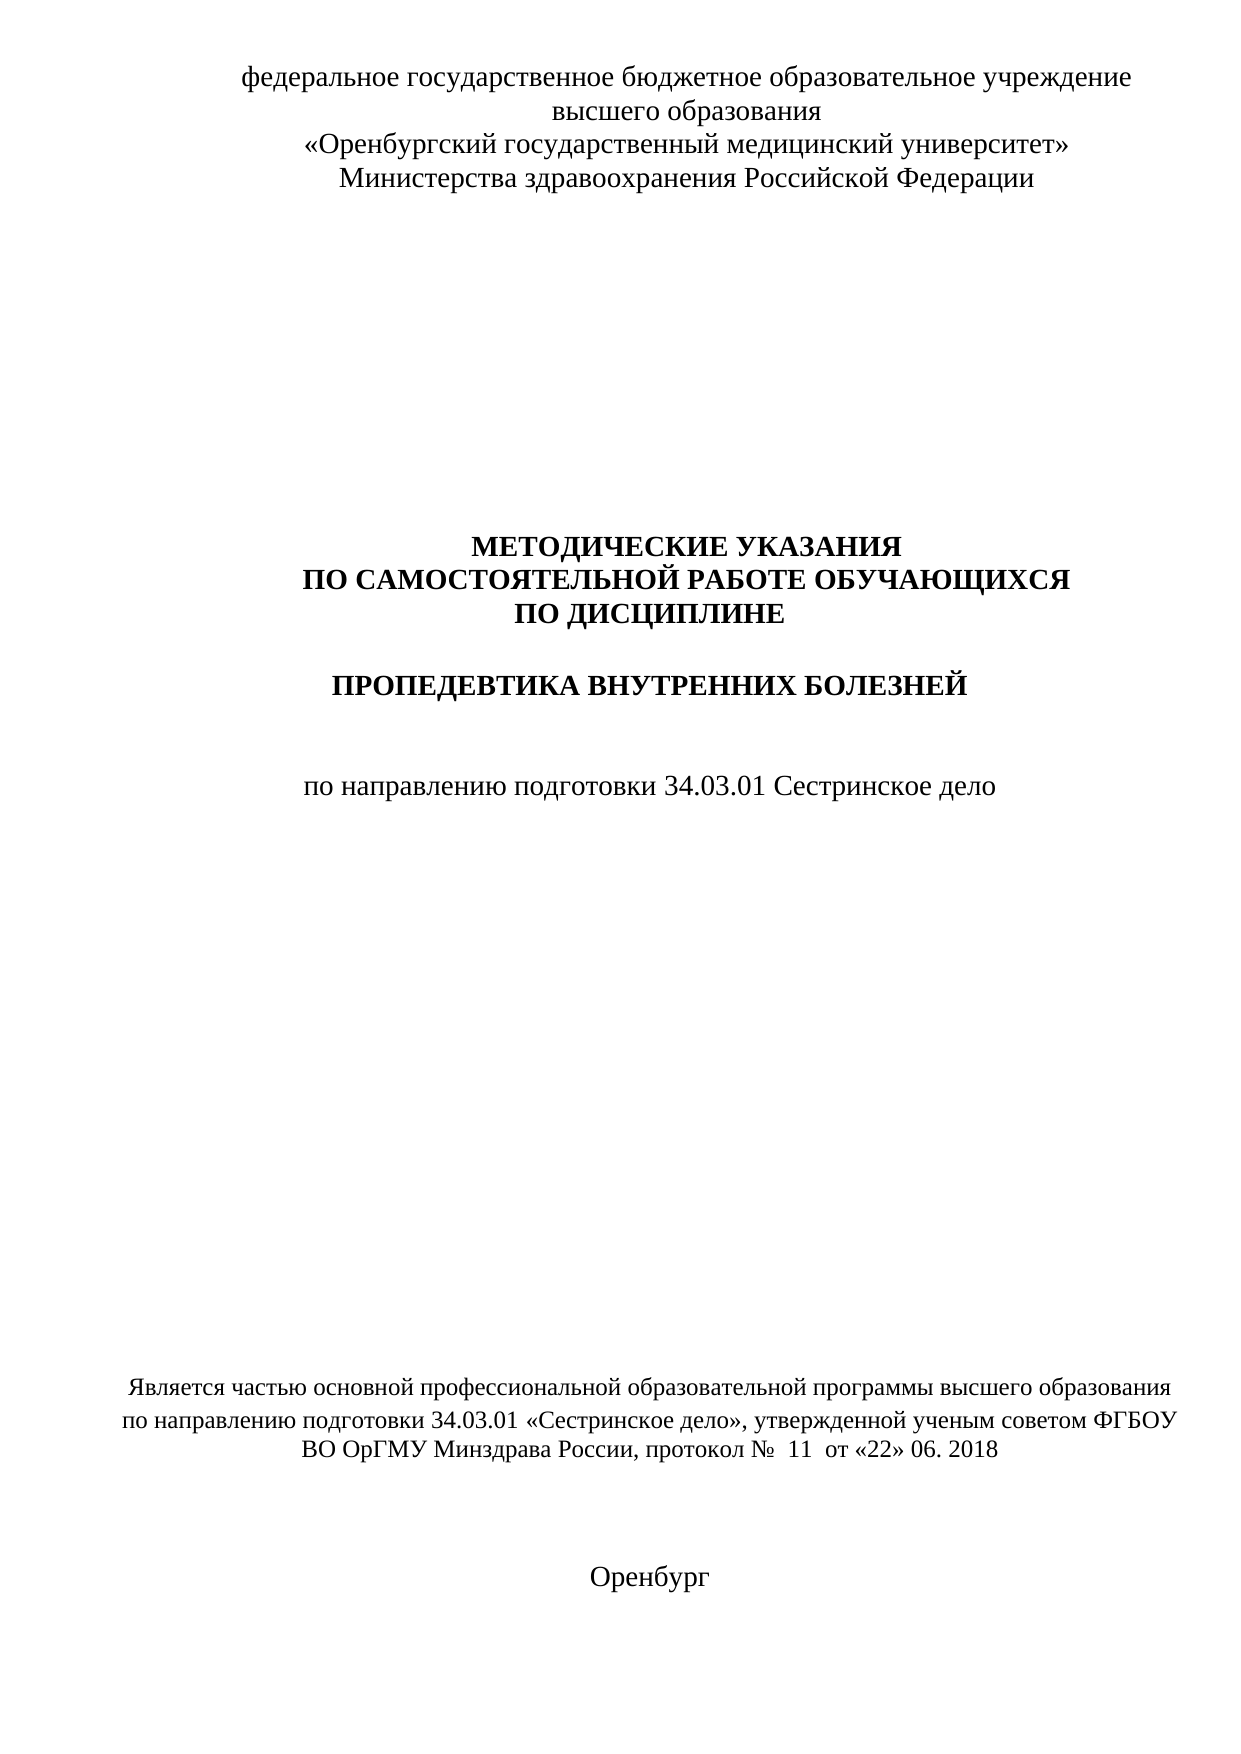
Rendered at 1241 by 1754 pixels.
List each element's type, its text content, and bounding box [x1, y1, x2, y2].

text «Оренбургский государственный медицинский университет» [118, 126, 1181, 160]
text Министерства здравоохранения Российской Федерации [118, 160, 1181, 193]
text ПО ДИСЦИПЛИНЕ [118, 596, 1181, 629]
text ПРОПЕДЕВТИКА ВНУТРЕННИХ БОЛЕЗНЕЙ [118, 668, 1181, 701]
text высшего образования [118, 93, 1181, 126]
text Оренбург [118, 1559, 1181, 1592]
text МЕТОДИЧЕСКИЕ УКАЗАНИЯ [118, 529, 1181, 562]
text федеральное государственное бюджетное образовательное учреждение [118, 59, 1181, 93]
text по направлению подготовки 34.03.01 Сестринское дело [118, 768, 1181, 802]
text Является частью основной профессиональной образовательной программы высшего образования по направлению подготовки 34.03.01 «Сестринское дело», утвержденной ученым советом ФГБОУ ВО ОрГМУ Минздрава России, протокол № 11 от «22» 06. 2018 [118, 1372, 1181, 1463]
text ПО САМОСТОЯТЕЛЬНОЙ РАБОТЕ ОБУЧАЮЩИХСЯ [118, 562, 1181, 596]
